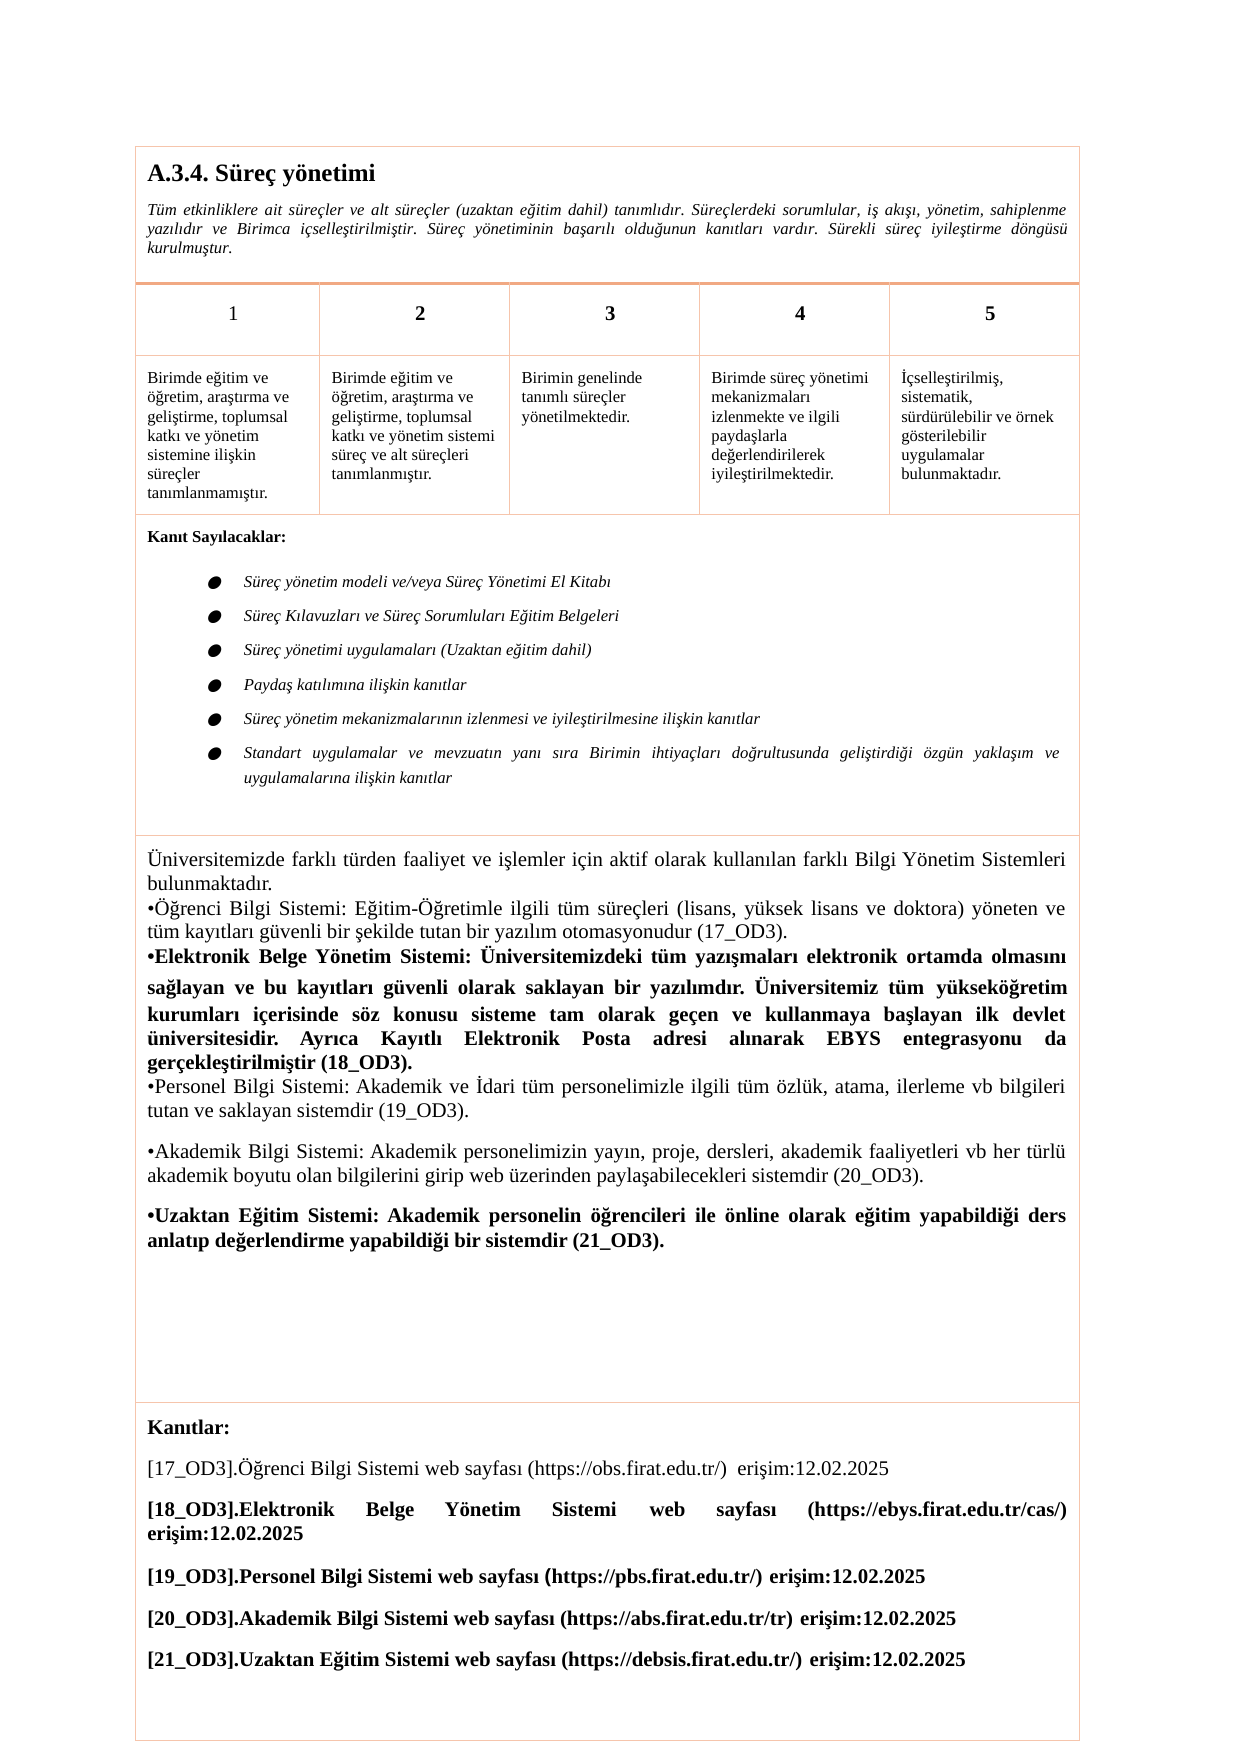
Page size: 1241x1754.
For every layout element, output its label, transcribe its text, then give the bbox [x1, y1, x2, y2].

table_cell Üniversitemizde farklı türden faaliyet ve işlemler için aktif olarak kullanılan farklı Bilgi Yönetim Sistemleri bulunmaktadır. •Öğrenci Bilgi Sistemi: Eğitim-Öğretimle ilgili tüm süreçleri (lisans, yüksek lisans ve doktora) yöneten ve tüm kayıtları güvenli bir şekilde tutan bir yazılım otomasyonudur (17_OD3). •Elektronik Belge Yönetim Sistemi: Üniversitemizdeki tüm yazışmaları elektronik ortamda olmasını sağlayan ve bu kayıtları güvenli olarak saklayan bir yazılımdır. Üniversitemiz tüm yükseköğretim kurumları içerisinde söz konusu sisteme tam olarak geçen ve kullanmaya başlayan ilk devlet üniversitesidir. Ayrıca Kayıtlı Elektronik Posta adresi alınarak EBYS entegrasyonu da gerçekleştirilmiştir (18_OD3). •Personel Bilgi Sistemi: Akademik ve İdari tüm personelimizle ilgili tüm özlük, atama, ilerleme vb bilgileri tutan ve saklayan sistemdir (19_OD3). •Akademik Bilgi Sistemi: Akademik personelimizin yayın, proje, dersleri, akademik faaliyetleri vb her türlü akademik boyutu olan bilgilerini girip web üzerinden paylaşabilecekleri sistemdir (20_OD3). •Uzaktan Eğitim Sistemi: Akademik personelin öğrencileri ile önline olarak eğitim yapabildiği ders anlatıp değerlendirme yapabildiği bir sistemdir (21_OD3). [136, 836, 1079, 1402]
table_cell Kanıt Sayılacaklar: Süreç yönetim modeli ve/veya Süreç Yönetimi El Kitabı Süreç Kılavuzları ve Süreç Sorumluları Eğitim Belgeleri Süreç yönetimi uygulamaları (Uzaktan eğitim dahil) Paydaş katılımına ilişkin kanıtlar Süreç yönetim mekanizmalarının izlenmesi ve iyileştirilmesine ilişkin kanıtlar Standart uygulamalar ve mevzuatın yanı sıra Birimin ihtiyaçları doğrultusunda geliştirdiği özgün yaklaşım ve uygulamalarına ilişkin kanıtlar [136, 515, 1079, 834]
table_cell 2 [320, 285, 509, 355]
table_cell 1 [136, 285, 319, 355]
table_cell Kanıtlar: [17_OD3].Öğrenci Bilgi Sistemi web sayfası (https://obs.firat.edu.tr/) erişim:12.02.2025 [18_OD3].Elektronik Belge Yönetim Sistemi web sayfası (https://ebys.firat.edu.tr/cas/) erişim:12.02.2025 [19_OD3].Personel Bilgi Sistemi web sayfası (https://pbs.firat.edu.tr/) erişim:12.02.2025 [20_OD3].Akademik Bilgi Sistemi web sayfası (https://abs.firat.edu.tr/tr) erişim:12.02.2025 [21_OD3].Uzaktan Eğitim Sistemi web sayfası (https://debsis.firat.edu.tr/) erişim:12.02.2025 [136, 1403, 1079, 1740]
table_cell Birimin genelinde tanımlı süreçler yönetilmektedir. [510, 356, 699, 514]
table_cell 5 [890, 285, 1079, 355]
table_cell İçselleştirilmiş, sistematik, sürdürülebilir ve örnek gösterilebilir uygulamalar bulunmaktadır. [890, 356, 1079, 514]
table_cell 4 [700, 285, 889, 355]
table_cell Birimde eğitim ve öğretim, araştırma ve geliştirme, toplumsal katkı ve yönetim sistemi süreç ve alt süreçleri tanımlanmıştır. [320, 356, 509, 514]
table_cell Birimde eğitim ve öğretim, araştırma ve geliştirme, toplumsal katkı ve yönetim sistemine ilişkin süreçler tanımlanmamıştır. [136, 356, 319, 514]
table_cell Birimde süreç yönetimi mekanizmaları izlenmekte ve ilgili paydaşlarla değerlendirilerek iyileştirilmektedir. [700, 356, 889, 514]
table_cell 3 [510, 285, 699, 355]
table_header A.3.4. Süreç yönetimi Tüm etkinliklere ait süreçler ve alt süreçler (uzaktan eğitim dahil) tanımlıdır. Süreçlerdeki sorumlular, iş akışı, yönetim, sahiplenme yazılıdır ve Birimca içselleştirilmiştir. Süreç yönetiminin başarılı olduğunun kanıtları vardır. Sürekli süreç iyileştirme döngüsü kurulmuştur. [136, 147, 1079, 282]
